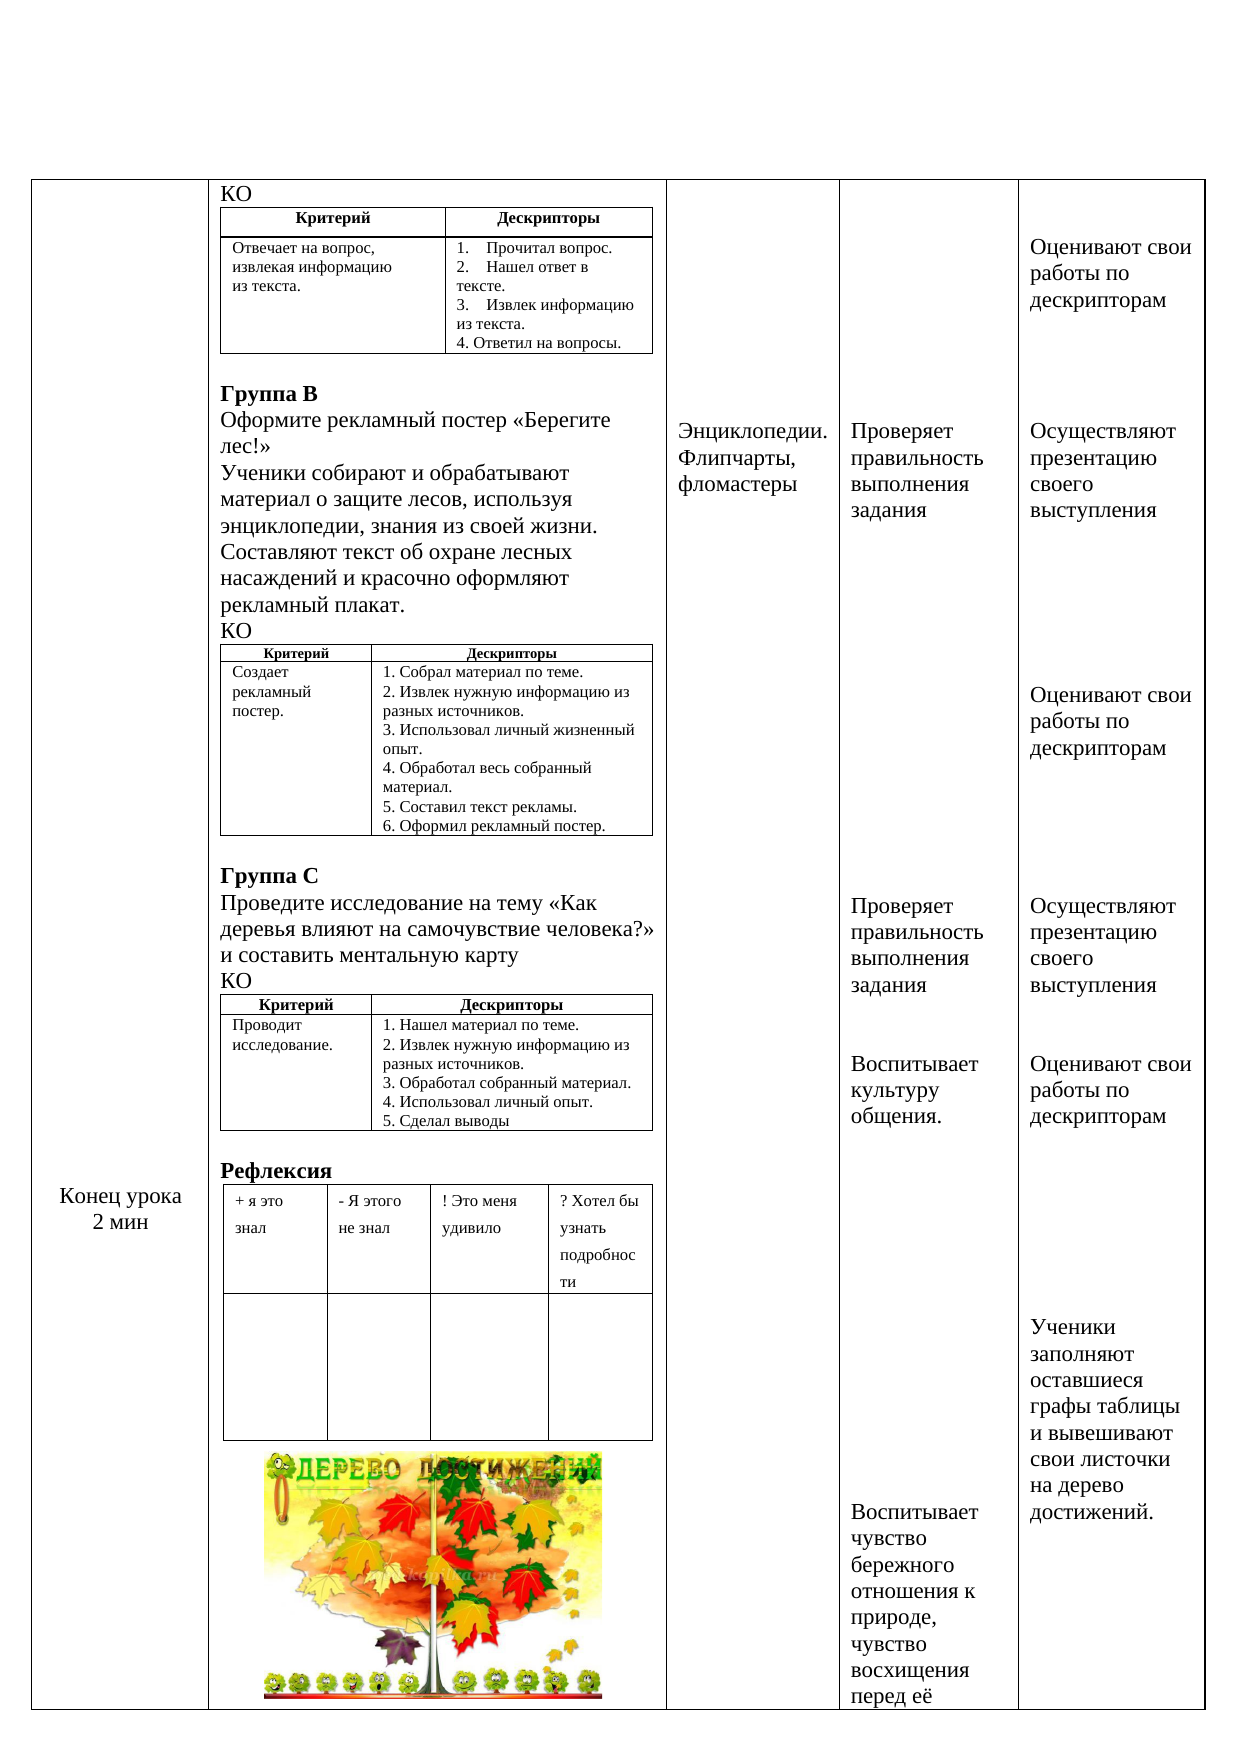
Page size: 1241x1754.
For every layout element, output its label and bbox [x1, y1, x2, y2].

table_cell [209, 180, 666, 1709]
table_cell [840, 180, 1018, 1709]
picture [264, 1451, 603, 1699]
table_cell [1019, 180, 1204, 1709]
table_cell [32, 180, 208, 1709]
table_cell [667, 180, 839, 1709]
